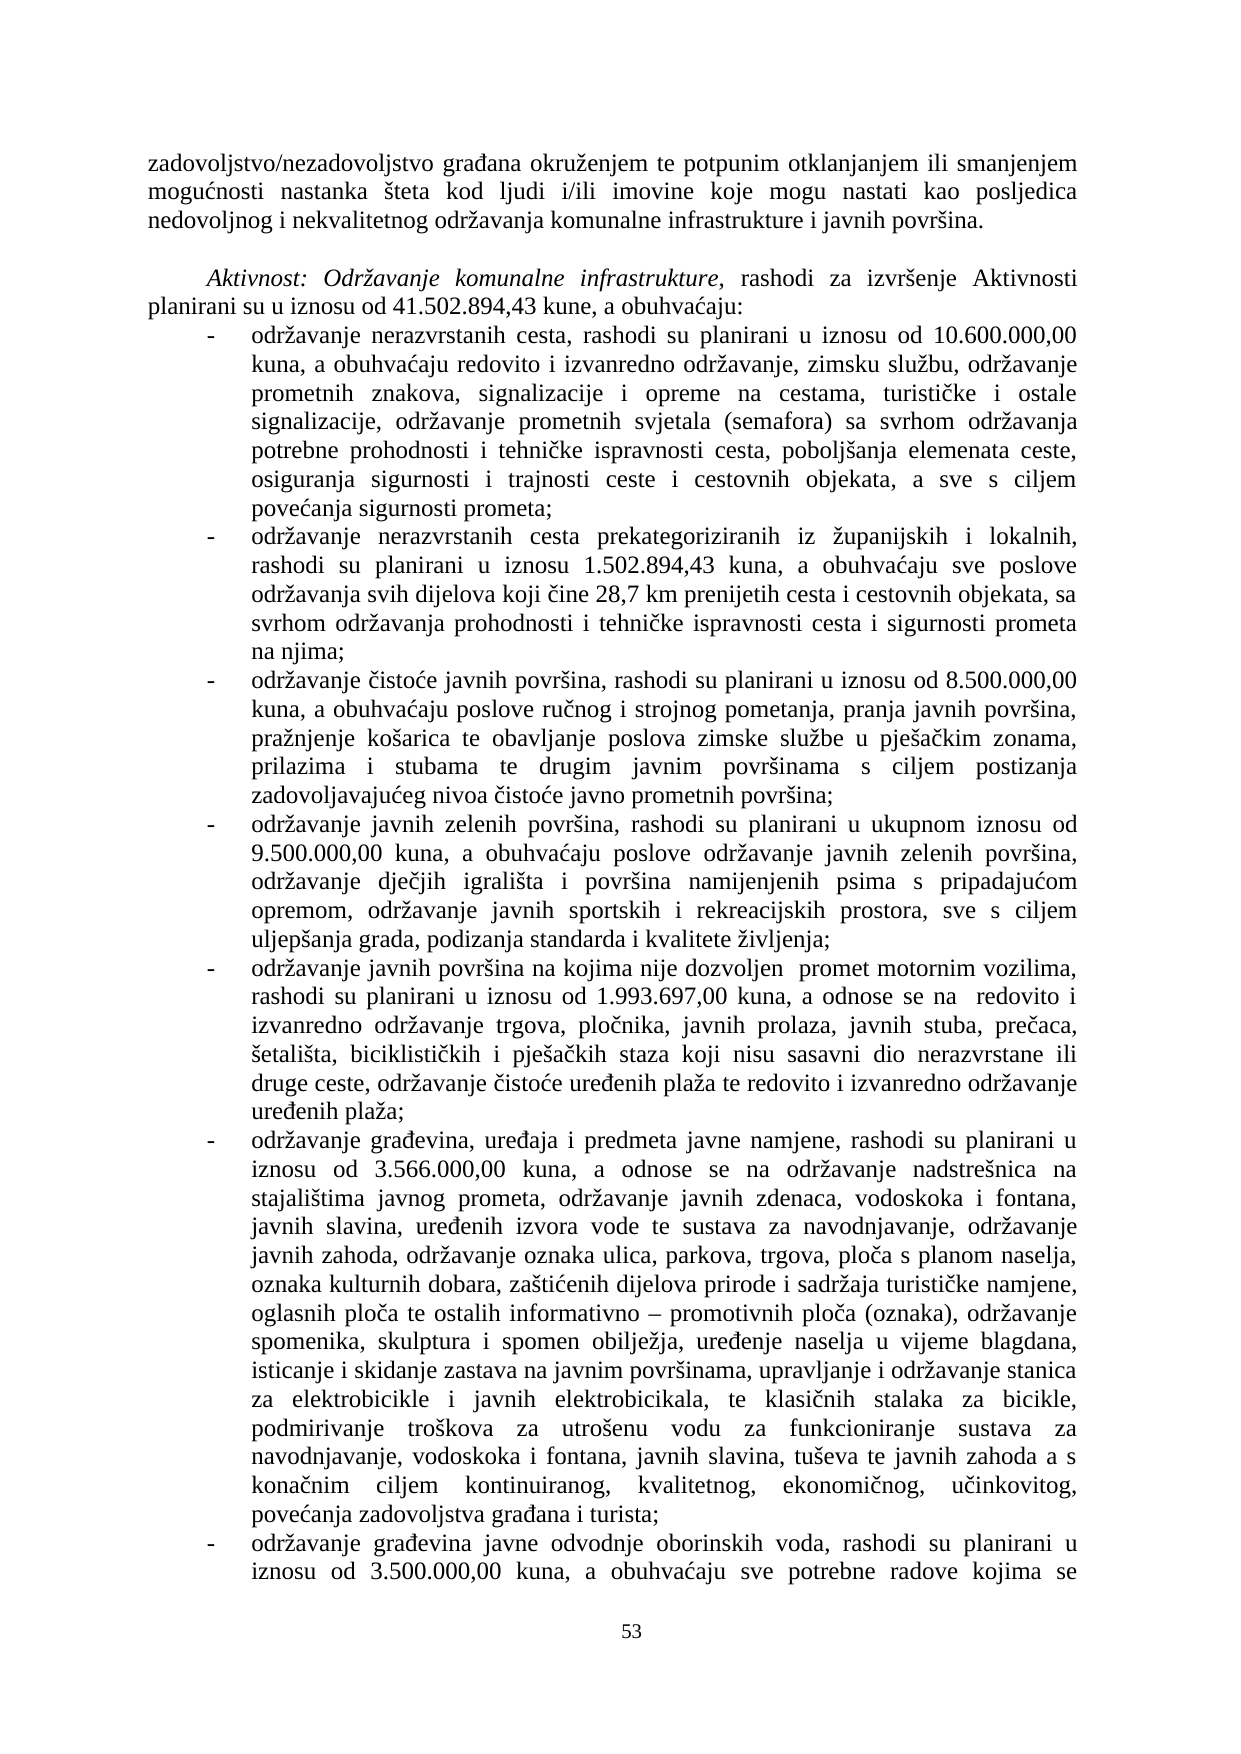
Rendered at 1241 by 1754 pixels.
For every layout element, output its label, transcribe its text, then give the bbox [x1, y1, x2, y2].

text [148, 148, 1078, 234]
list održavanje javnih zelenih površina, rashodi su planirani u ukupnom iznosu od 9.500.000,00 kuna, a obuhvaćaju poslove održavanje javnih zelenih površina, održavanje dječjih igrališta i površina namijenjenih psima s pripadajućom opremom, održavanje javnih sportskih i rekreacijskih prostora, sve s ciljem uljepšanja grada, podizanja standarda i kvalitete življenja; [207, 809, 1078, 953]
list održavanje nerazvrstanih cesta, rashodi su planirani u iznosu od 10.600.000,00 kuna, a obuhvaćaju redovito i izvanredno održavanje, zimsku službu, održavanje prometnih znakova, signalizacije i opreme na cestama, turističke i ostale signalizacije, održavanje prometnih svjetala (semafora) sa svrhom održavanja potrebne prohodnosti i tehničke ispravnosti cesta, poboljšanja elemenata ceste, osiguranja sigurnosti i trajnosti ceste i cestovnih objekata, a sve s ciljem povećanja sigurnosti prometa; [207, 320, 1078, 521]
list održavanje javnih površina na kojima nije dozvoljen promet motornim vozilima, rashodi su planirani u iznosu od 1.993.697,00 kuna, a odnose se na redovito i izvanredno održavanje trgova, pločnika, javnih prolaza, javnih stuba, prečaca, šetališta, biciklističkih i pješačkih staza koji nisu sasavni dio nerazvrstane ili druge ceste, održavanje čistoće uređenih plaža te redovito i izvanredno održavanje uređenih plaža; [207, 953, 1078, 1125]
text Aktivnost: Održavanje komunalne infrastrukture, rashodi za izvršenje Aktivnosti planirani su u iznosu od 41.502.894,43 kune, a obuhvaćaju: [148, 263, 1078, 320]
list održavanje građevina, uređaja i predmeta javne namjene, rashodi su planirani u iznosu od 3.566.000,00 kuna, a odnose se na održavanje nadstrešnica na stajalištima javnog prometa, održavanje javnih zdenaca, vodoskoka i fontana, javnih slavina, uređenih izvora vode te sustava za navodnjavanje, održavanje javnih zahoda, održavanje oznaka ulica, parkova, trgova, ploča s planom naselja, oznaka kulturnih dobara, zaštićenih dijelova prirode i sadržaja turističke namjene, oglasnih ploča te ostalih informativno – promotivnih ploča (oznaka), održavanje spomenika, skulptura i spomen obilježja, uređenje naselja u vijeme blagdana, isticanje i skidanje zastava na javnim površinama, upravljanje i održavanje stanica za elektrobicikle i javnih elektrobicikala, te klasičnih stalaka za bicikle, podmirivanje troškova za utrošenu vodu za funkcioniranje sustava za navodnjavanje, vodoskoka i fontana, javnih slavina, tuševa te javnih zahoda a s konačnim ciljem kontinuiranog, kvalitetnog, ekonomičnog, učinkovitog, povećanja zadovoljstva građana i turista; [207, 1125, 1078, 1528]
list održavanje nerazvrstanih cesta prekategoriziranih iz županijskih i lokalnih, rashodi su planirani u iznosu 1.502.894,43 kuna, a obuhvaćaju sve poslove održavanja svih dijelova koji čine 28,7 km prenijetih cesta i cestovnih objekata, sa svrhom održavanja prohodnosti i tehničke ispravnosti cesta i sigurnosti prometa na njima; [207, 521, 1078, 665]
list održavanje čistoće javnih površina, rashodi su planirani u iznosu od 8.500.000,00 kuna, a obuhvaćaju poslove ručnog i strojnog pometanja, pranja javnih površina, pražnjenje košarica te obavljanje poslova zimske službe u pješačkim zonama, prilazima i stubama te drugim javnim površinama s ciljem postizanja zadovoljavajućeg nivoa čistoće javno prometnih površina; [207, 665, 1078, 809]
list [207, 1528, 1078, 1585]
